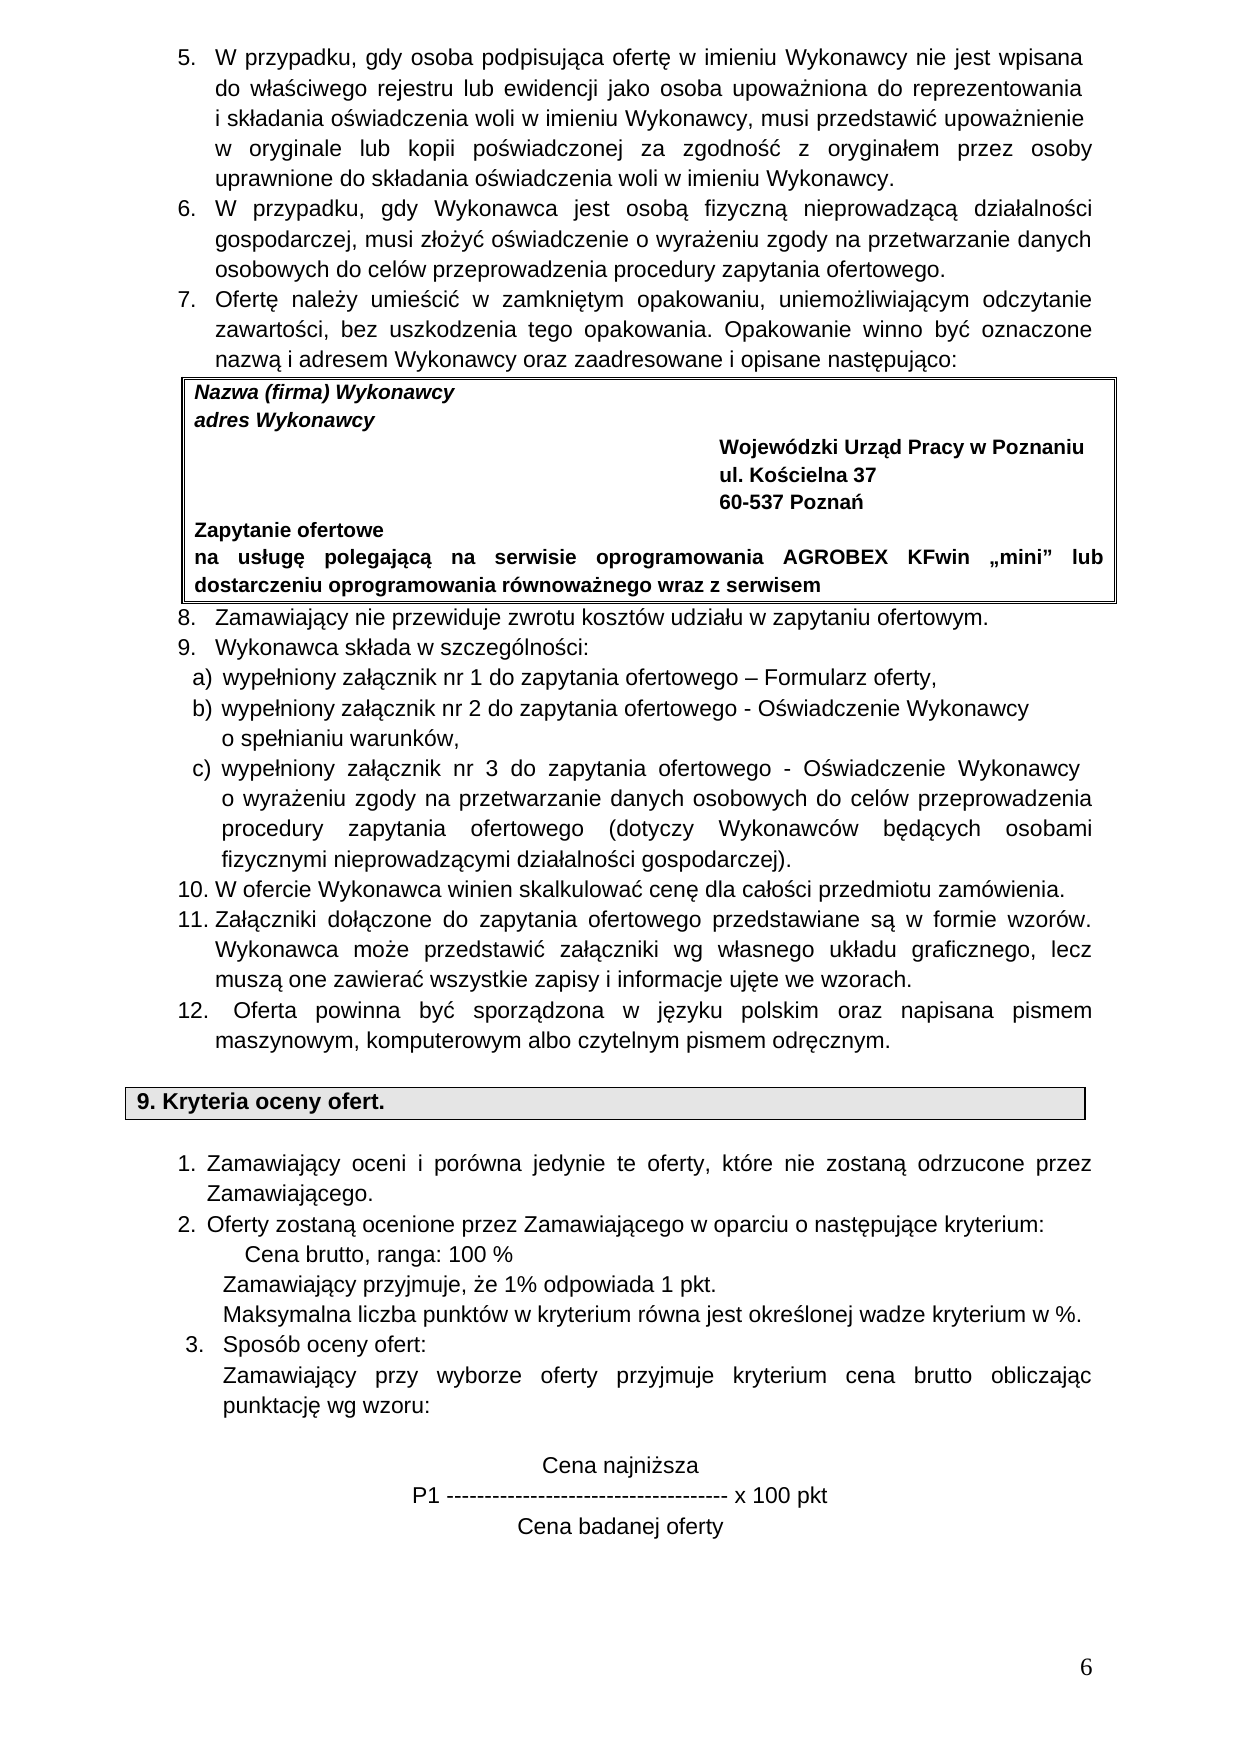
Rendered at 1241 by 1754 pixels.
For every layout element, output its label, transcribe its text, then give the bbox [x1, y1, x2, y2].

table_header Nazwa (firma) Wykonawcy adres Wykonawcy Wojewódzki Urząd Pracy w Poznaniu ul. Kościelna 37 60-537 Poznań Zapytanie ofertowe na usługę polegającą na serwisie oprogramowania AGROBEX KFwin „mini” lub dostarczeniu oprogramowania równoważnego wraz z serwisem [185, 380, 1114, 601]
list Zamawiający oceni i porówna jedynie te oferty, które nie zostaną odrzucone przez Zamawiającego. [177, 1150, 1093, 1207]
text Cena najniższa [148, 1452, 1093, 1478]
table_header 9. Kryteria oceny ofert. [126, 1088, 1084, 1119]
text P1 ------------------------------------- x 100 pkt [148, 1482, 1093, 1509]
list Oferty zostaną ocenione przez Zamawiającego w oparciu o następujące kryterium: [177, 1211, 1093, 1237]
list Sposób oceny ofert: [185, 1331, 1093, 1358]
list Ofertę należy umieścić w zamkniętym opakowaniu, uniemożliwiającym odczytanie zawartości, bez uszkodzenia tego opakowania. Opakowanie winno być oznaczone nazwą i adresem Wykonawcy oraz zaadresowane i opisane następująco: [177, 286, 1093, 373]
list Oferta powinna być sporządzona w języku polskim oraz napisana pismem maszynowym, komputerowym albo czytelnym pismem odręcznym. [177, 997, 1093, 1053]
list W przypadku, gdy Wykonawca jest osobą fizyczną nieprowadzącą działalności gospodarczej, musi złożyć oświadczenie o wyrażeniu zgody na przetwarzanie danych osobowych do celów przeprowadzenia procedury zapytania ofertowego. [177, 195, 1093, 282]
list Wykonawca składa w szczególności: [177, 634, 1093, 660]
list W przypadku, gdy osoba podpisująca ofertę w imieniu Wykonawcy nie jest wpisana do właściwego rejestru lub ewidencji jako osoba upoważniona do reprezentowania i składania oświadczenia woli w imieniu Wykonawcy, musi przedstawić upoważnienie w oryginale lub kopii poświadczonej za zgodność z oryginałem przez osoby uprawnione do składania oświadczenia woli w imieniu Wykonawcy. [177, 44, 1093, 192]
text Cena badanej oferty [148, 1513, 1093, 1539]
list wypełniony załącznik nr 2 do zapytania ofertowego - Oświadczenie Wykonawcy o spełnianiu warunków, [192, 694, 1093, 751]
list Załączniki dołączone do zapytania ofertowego przedstawiane są w formie wzorów. Wykonawca może przedstawić załączniki wg własnego układu graficznego, lecz muszą one zawierać wszystkie zapisy i informacje ujęte we wzorach. [177, 906, 1093, 993]
text Zamawiający przy wyborze oferty przyjmuje kryterium cena brutto obliczając punktację wg wzoru: [223, 1362, 1093, 1418]
list W ofercie Wykonawca winien skalkulować cenę dla całości przedmiotu zamówienia. [177, 876, 1093, 902]
text Maksymalna liczba punktów w kryterium równa jest określonej wadze kryterium w %. [223, 1301, 1093, 1327]
list wypełniony załącznik nr 1 do zapytania ofertowego – Formularz oferty, [192, 664, 1093, 691]
list Zamawiający nie przewiduje zwrotu kosztów udziału w zapytaniu ofertowym. [177, 604, 1093, 630]
text Zamawiający przyjmuje, że 1% odpowiada 1 pkt. [223, 1271, 1093, 1297]
text Cena brutto, ranga: 100 % [244, 1241, 1093, 1267]
list wypełniony załącznik nr 3 do zapytania ofertowego - Oświadczenie Wykonawcy o wyrażeniu zgody na przetwarzanie danych osobowych do celów przeprowadzenia procedury zapytania ofertowego (dotyczy Wykonawców będących osobami fizycznymi nieprowadzącymi działalności gospodarczej). [192, 755, 1093, 872]
